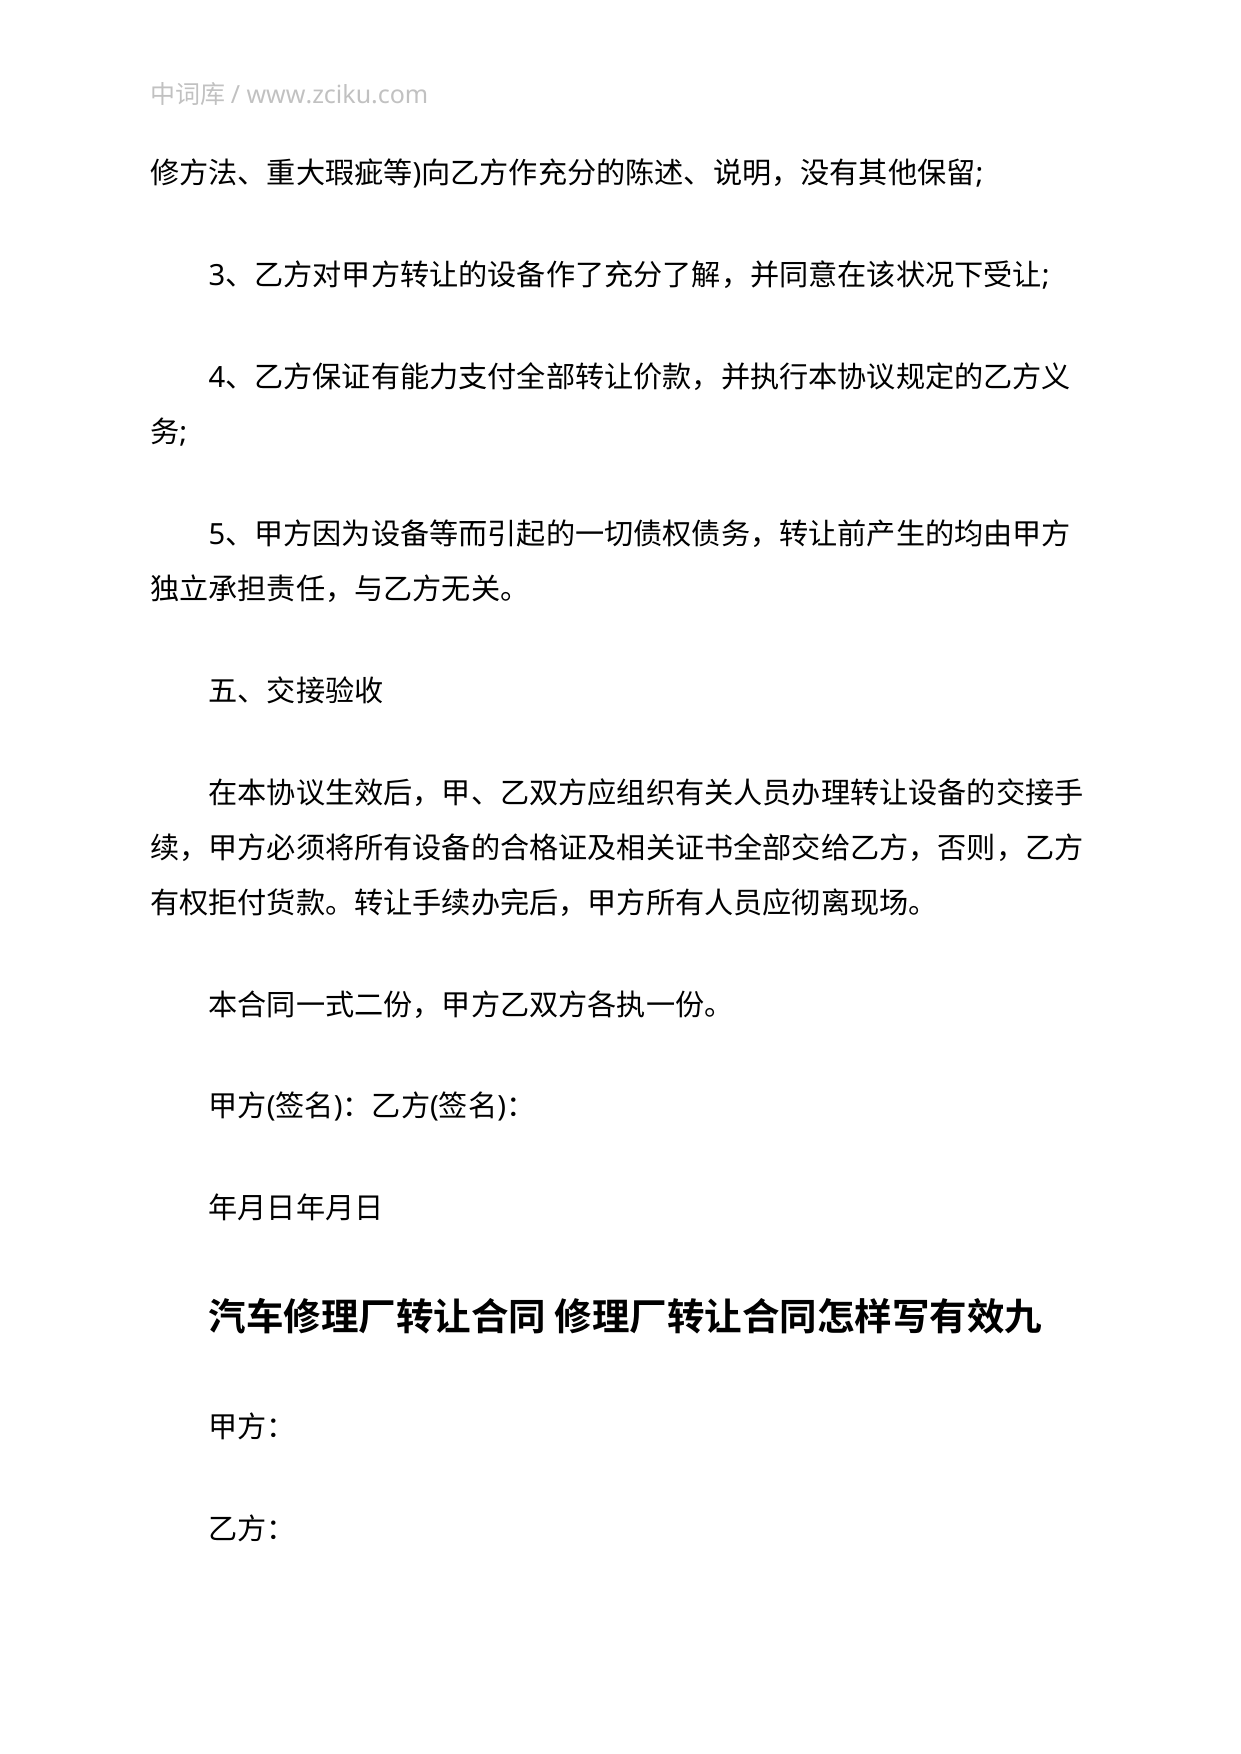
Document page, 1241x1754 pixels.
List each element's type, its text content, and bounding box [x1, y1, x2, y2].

text 3、乙方对甲方转让的设备作了充分了解，并同意在该状况下受让; [150, 252, 1090, 294]
text 年月日年月日 [150, 1185, 1090, 1227]
text 甲方(签名)：乙方(签名)： [150, 1083, 1090, 1125]
text 本合同一式二份，甲方乙双方各执一份。 [150, 981, 1090, 1023]
text 4、乙方保证有能力支付全部转让价款，并执行本协议规定的乙方义务; [150, 354, 1090, 451]
text 汽车修理厂转让合同 修理厂转让合同怎样写有效九 [150, 1287, 1090, 1341]
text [150, 150, 1090, 192]
text 乙方： [150, 1506, 1090, 1548]
text 五、交接验收 [150, 668, 1090, 710]
text 在本协议生效后，甲、乙双方应组织有关人员办理转让设备的交接手续，甲方必须将所有设备的合格证及相关证书全部交给乙方，否则，乙方有权拒付货款。转让手续办完后，甲方所有人员应彻离现场。 [150, 769, 1090, 922]
text 甲方： [150, 1404, 1090, 1446]
text 5、甲方因为设备等而引起的一切债权债务，转让前产生的均由甲方独立承担责任，与乙方无关。 [150, 511, 1090, 608]
